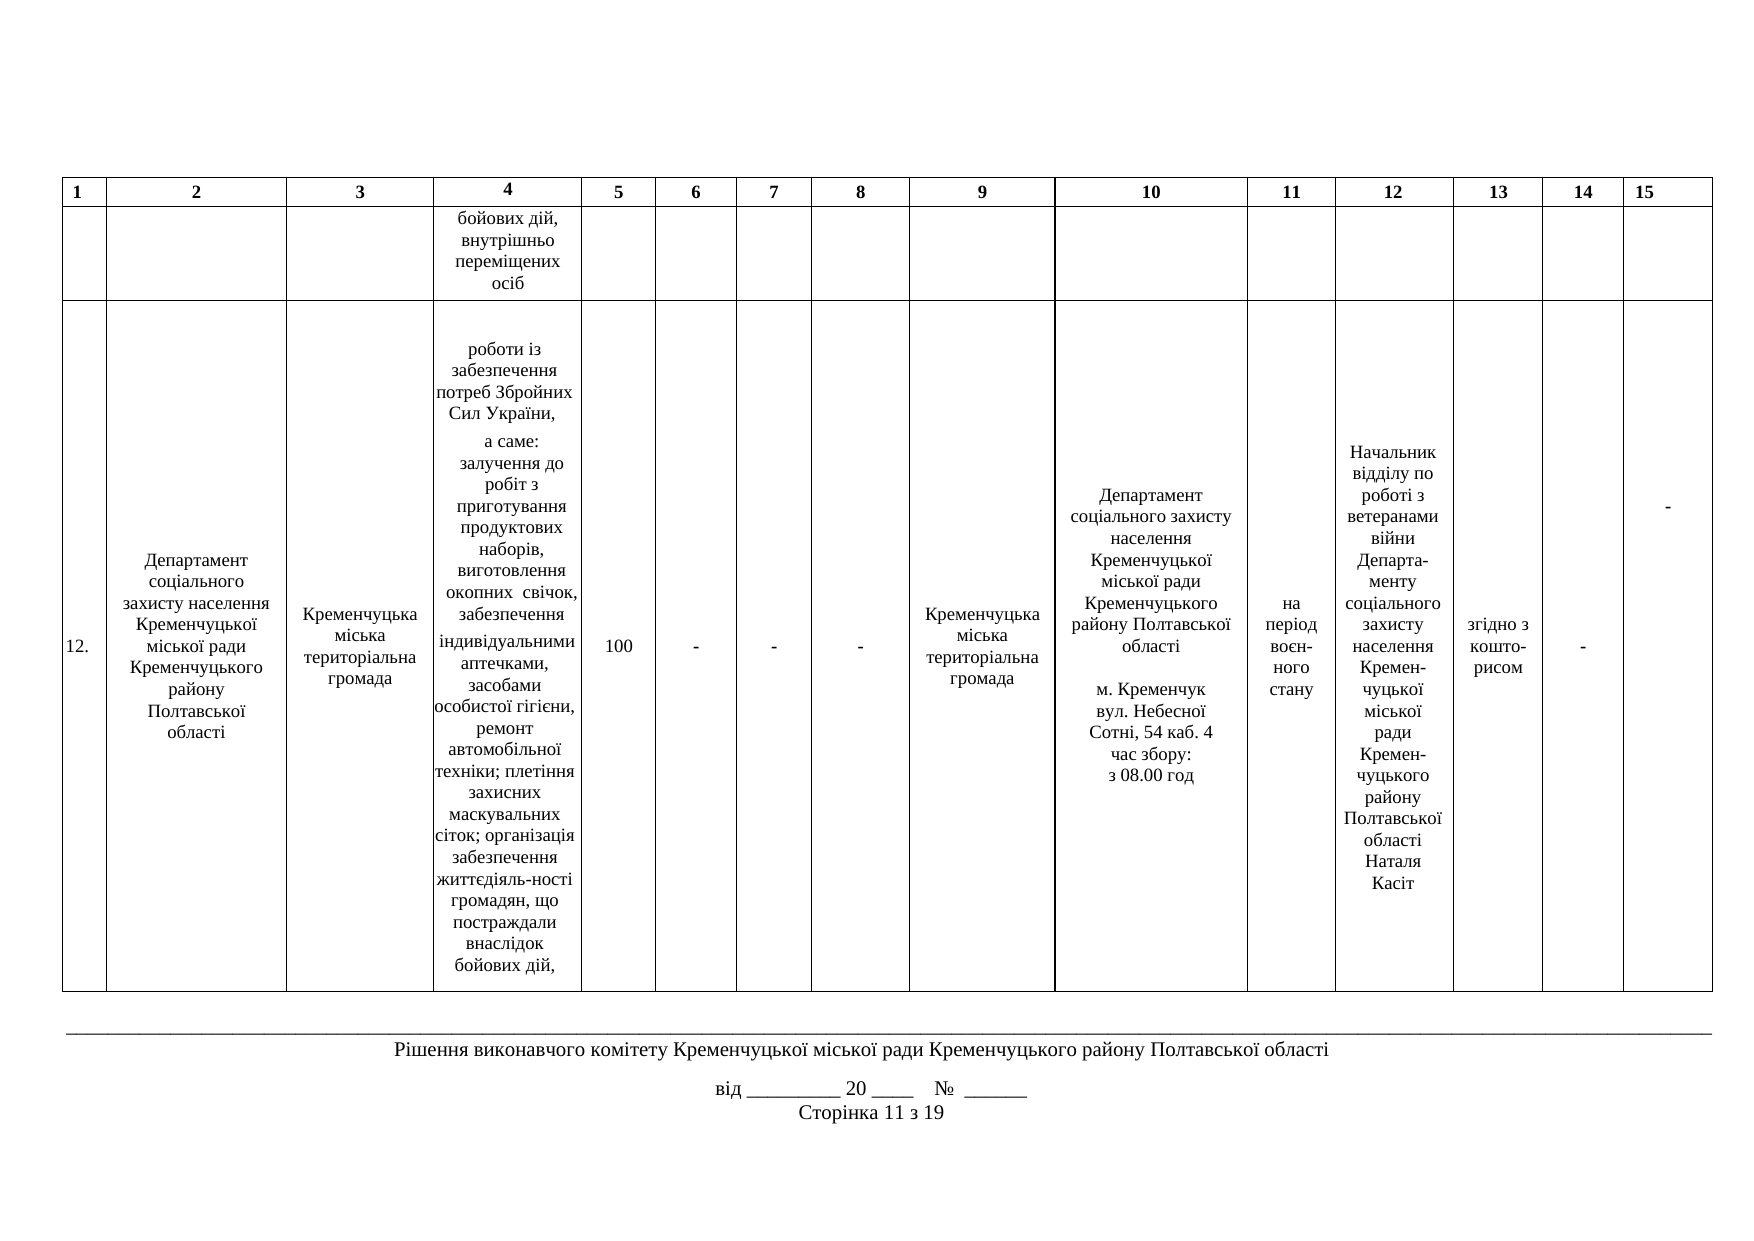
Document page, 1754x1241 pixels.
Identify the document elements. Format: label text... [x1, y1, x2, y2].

table_cell [1454, 207, 1542, 299]
table_cell бойових дій, внутрішньо переміщених осіб [434, 207, 581, 299]
table_cell 1 [63, 178, 106, 206]
table_cell 7 [737, 178, 811, 206]
table_cell Начальник відділу по роботі з ветеранами війни Департа-менту соціального захисту населення Кремен-чуцької міської ради Кремен- чуцького району Полтавської області Наталя Касіт [1336, 301, 1453, 991]
table_cell 11 [1248, 178, 1335, 206]
table_cell - [656, 301, 736, 991]
table_cell на період воєн-ного стану [1248, 301, 1335, 991]
table_cell 14 [1543, 178, 1623, 206]
table_cell роботи із забезпечення потреб Збройних Сил України, а саме: залучення до робіт з приготування продуктових наборів, виготовлення окопних свічок, забезпечення індивідуальними аптечками, засобами особистої гігієни, ремонт автомобільної техніки; плетіння захисних маскувальних сіток; організація забезпечення життєдіяль-ності громадян, що постраждали внаслідок бойових дій, [434, 301, 581, 991]
table_cell 13 [1454, 178, 1542, 206]
table_cell 9 [910, 178, 1054, 206]
table_cell 5 [582, 178, 655, 206]
table_cell [1248, 207, 1335, 299]
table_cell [287, 301, 433, 991]
table_cell 12. [63, 301, 106, 991]
table_cell - [737, 301, 811, 991]
table_cell 12 [1336, 178, 1453, 206]
table_cell 10 [1056, 178, 1247, 206]
table_cell - [812, 301, 909, 991]
table_cell [812, 207, 909, 299]
table_cell згідно з кошто-рисом [1454, 301, 1542, 991]
table_cell [1336, 207, 1453, 299]
table_cell [1056, 207, 1247, 299]
table_cell [1543, 207, 1623, 299]
table_cell [1624, 207, 1712, 299]
table_cell 100 [582, 301, 655, 991]
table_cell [910, 301, 1054, 991]
table_cell 3 [287, 178, 433, 206]
table_cell [63, 207, 106, 299]
table_cell [910, 207, 1054, 299]
table_cell [107, 207, 286, 299]
table_cell [737, 207, 811, 299]
table_cell 15 [1624, 178, 1712, 206]
table_cell [287, 207, 433, 299]
table_cell Департамент соціального захисту населення Кременчуцької міської ради Кременчуцького району Полтавської області м. Кременчук вул. Небесної Сотні, 54 каб. 4 час збору: з 08.00 год [1056, 301, 1247, 991]
table_cell 2 [107, 178, 286, 206]
table_cell [656, 207, 736, 299]
table_cell 6 [656, 178, 736, 206]
table_cell [582, 207, 655, 299]
table_cell - [1543, 301, 1623, 991]
table_cell 4 [434, 178, 581, 206]
table_cell 8 [812, 178, 909, 206]
table_cell Департамент соціального захисту населення Кременчуцької міської ради Кременчуцького району Полтавської області [107, 301, 286, 991]
